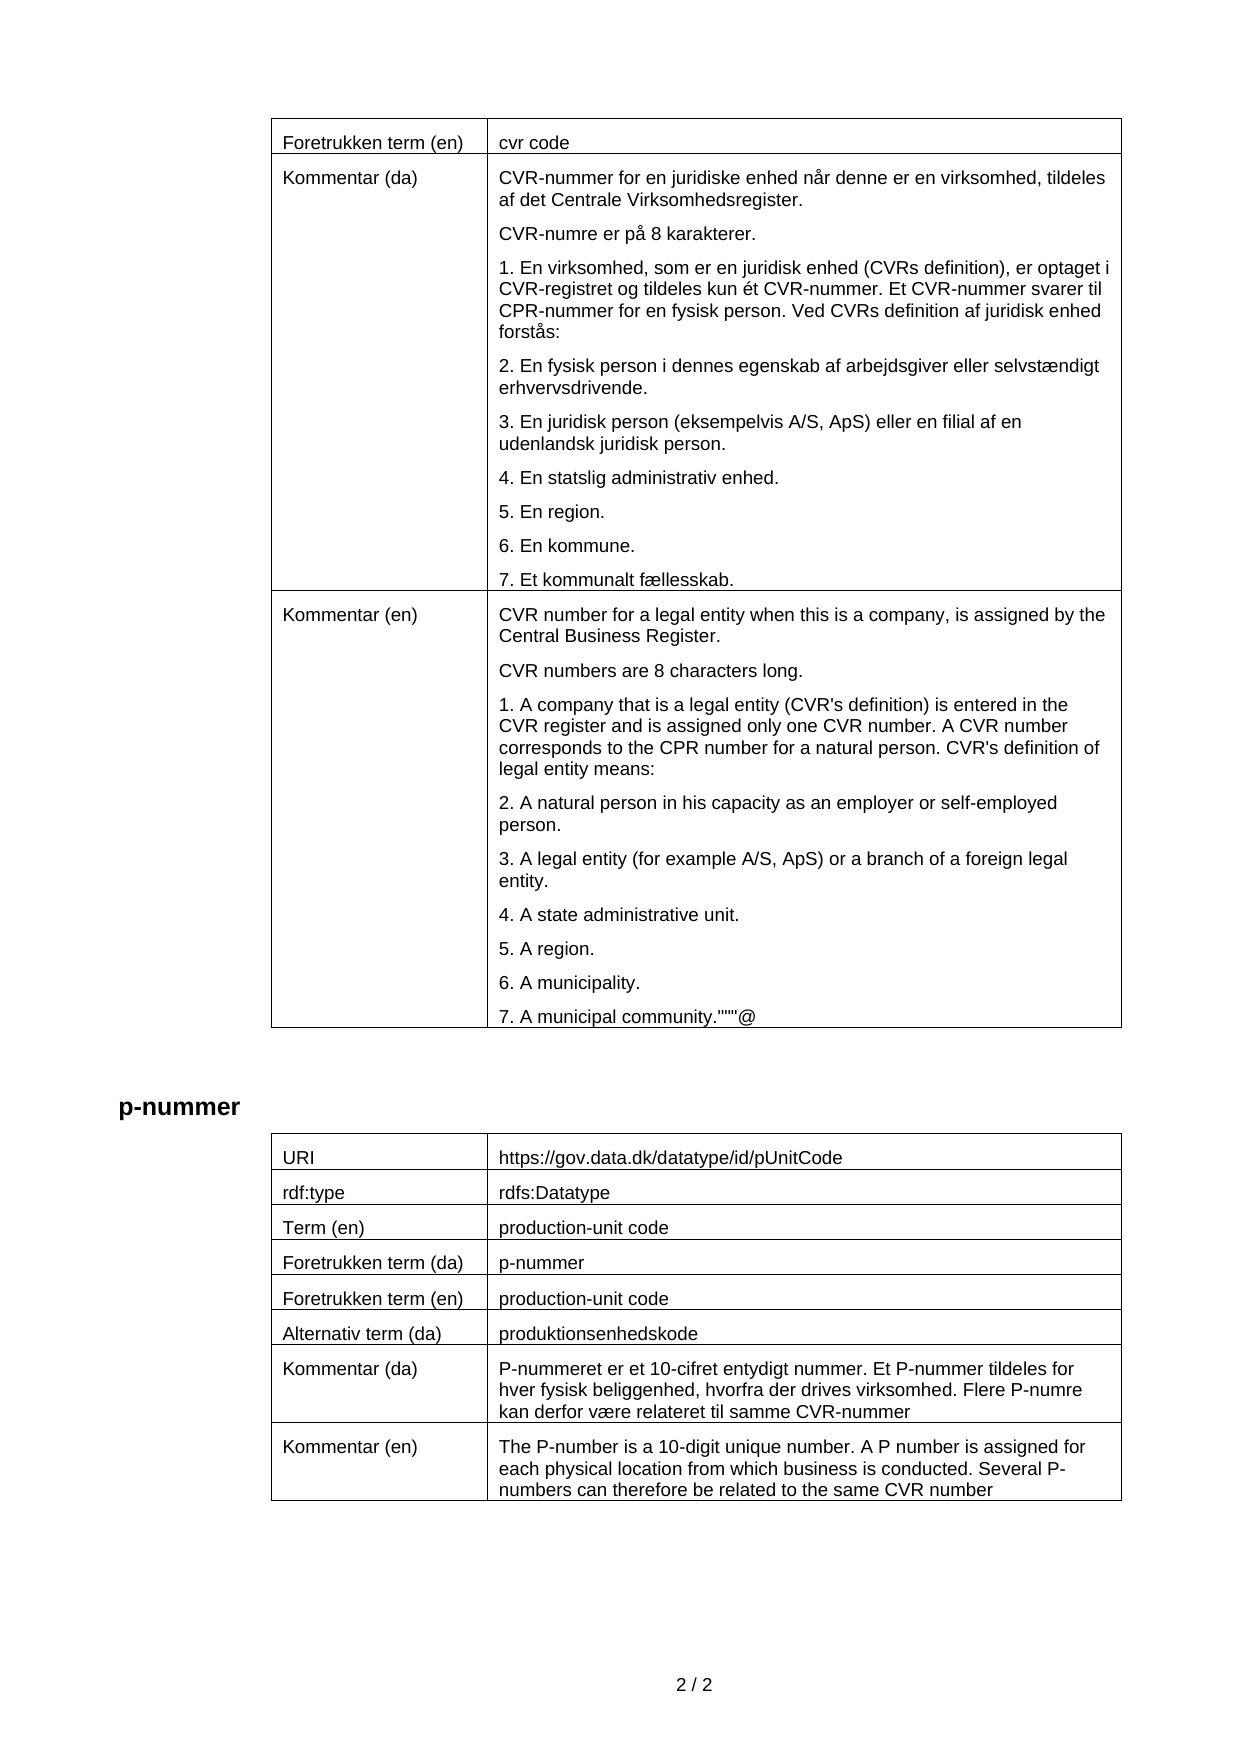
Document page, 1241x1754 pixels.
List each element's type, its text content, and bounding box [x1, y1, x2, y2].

table_cell production-unit code [488, 1275, 1121, 1309]
table_cell CVR-nummer for en juridiske enhed når denne er en virksomhed, tildeles af det Centrale Virksomhedsregister. CVR-numre er på 8 karakterer. 1. En virksomhed, som er en juridisk enhed (CVRs definition), er optaget i CVR-registret og tildeles kun ét CVR-nummer. Et CVR-nummer svarer til CPR-nummer for en fysisk person. Ved CVRs definition af juridisk enhed forstås: 2. En fysisk person i dennes egenskab af arbejdsgiver eller selvstændigt erhvervsdrivende. 3. En juridisk person (eksempelvis A/S, ApS) eller en filial af en udenlandsk juridisk person. 4. En statslig administrativ enhed. 5. En region. 6. En kommune. 7. Et kommunalt fællesskab. [488, 154, 1121, 590]
table_cell rdf:type [272, 1170, 487, 1203]
table_cell Foretrukken term (da) [272, 1240, 487, 1274]
table_cell cvr code [488, 119, 1121, 153]
table_cell Alternativ term (da) [272, 1310, 487, 1344]
table_cell Foretrukken term (en) [272, 1275, 487, 1309]
table_cell production-unit code [488, 1205, 1121, 1239]
table_cell Term (en) [272, 1205, 487, 1239]
table_cell p-nummer [488, 1240, 1121, 1274]
table_cell Kommentar (da) [272, 154, 487, 590]
table_header https://gov.data.dk/datatype/id/pUnitCode [488, 1134, 1121, 1168]
table_cell Kommentar (en) [272, 1423, 487, 1500]
table_cell rdfs:Datatype [488, 1170, 1121, 1203]
table_cell P-nummeret er et 10-cifret entydigt nummer. Et P-nummer tildeles for hver fysisk beliggenhed, hvorfra der drives virksomhed. Flere P-numre kan derfor være relateret til samme CVR-nummer [488, 1345, 1121, 1422]
table_cell Kommentar (da) [272, 1345, 487, 1422]
table_cell produktionsenhedskode [488, 1310, 1121, 1344]
table_cell Kommentar (en) [272, 591, 487, 1027]
table_cell The P-number is a 10-digit unique number. A P number is assigned for each physical location from which business is conducted. Several P-numbers can therefore be related to the same CVR number [488, 1423, 1121, 1500]
table_cell Foretrukken term (en) [272, 119, 487, 153]
table_cell CVR number for a legal entity when this is a company, is assigned by the Central Business Register. CVR numbers are 8 characters long. 1. A company that is a legal entity (CVR's definition) is entered in the CVR register and is assigned only one CVR number. A CVR number corresponds to the CPR number for a natural person. CVR's definition of legal entity means: 2. A natural person in his capacity as an employer or self-employed person. 3. A legal entity (for example A/S, ApS) or a branch of a foreign legal entity. 4. A state administrative unit. 5. A region. 6. A municipality. 7. A municipal community."""@ [488, 591, 1121, 1027]
subtitle p-nummer [118, 1092, 1122, 1121]
table_header URI [272, 1134, 487, 1168]
